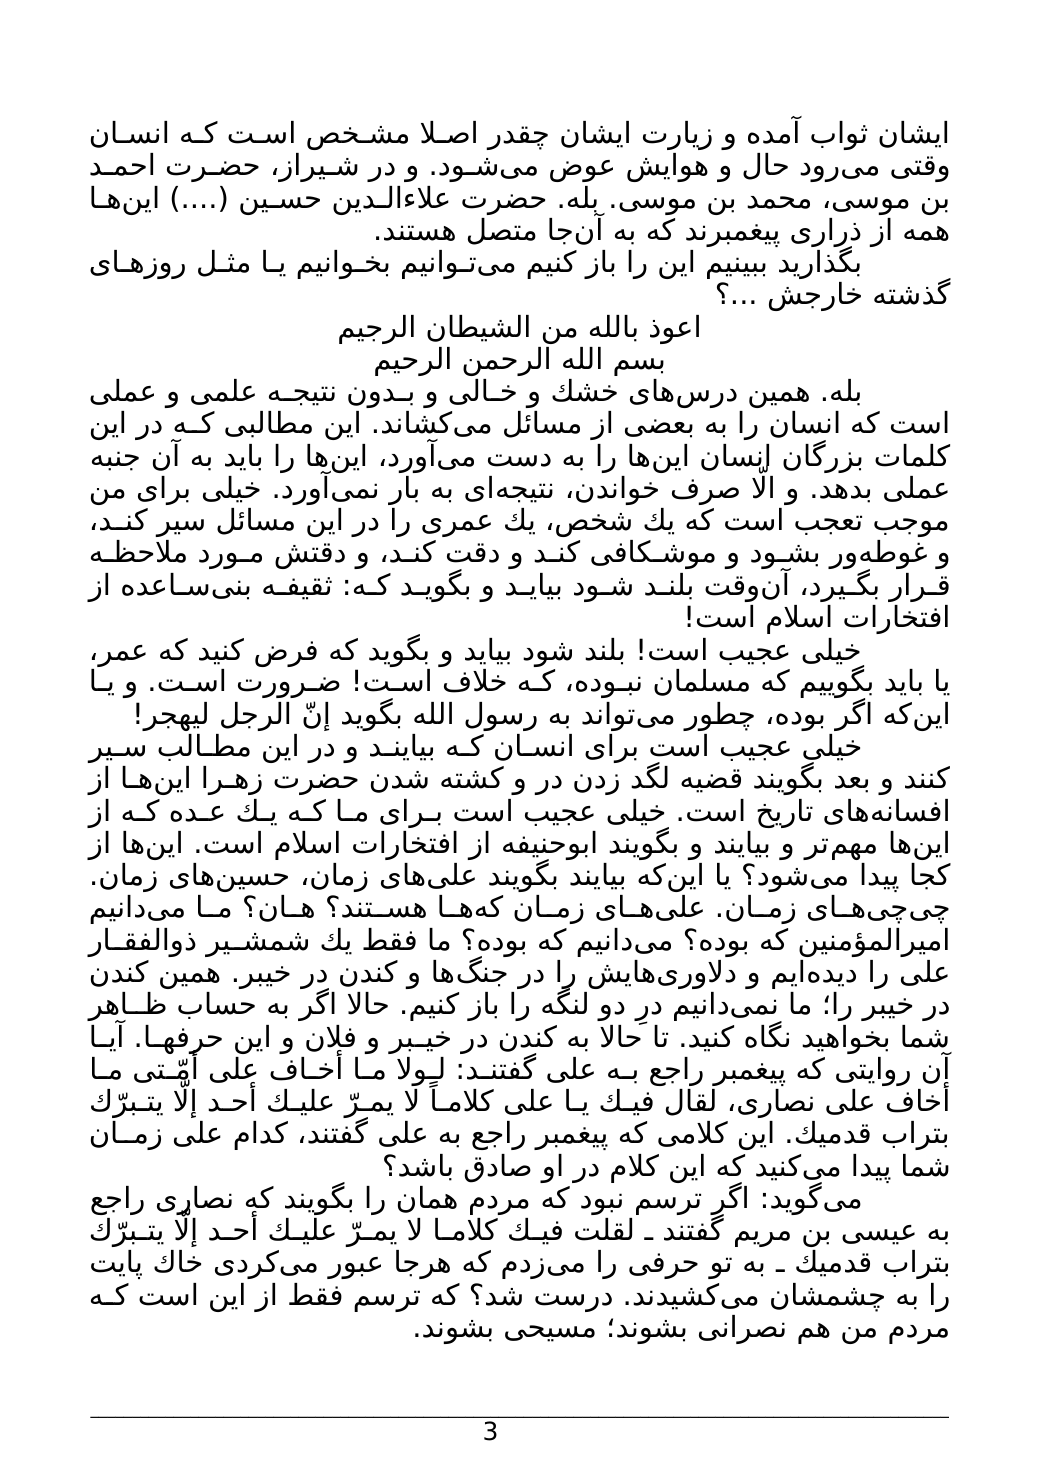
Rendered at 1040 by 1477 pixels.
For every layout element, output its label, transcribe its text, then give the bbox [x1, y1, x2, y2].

text بگذارید ببینیم این را باز كنیم می‌توانیم بخوانیم یا مثل روزهای گذشته خارجش ...؟ [89, 247, 951, 312]
text خیلی عجیب است برای انسان كه بیایند و در این مطالب سیر كنند و بعد بگویند قضیه لگد زدن در و كشته شدن حضرت زهرا این‌ها از افسانه‌های تاریخ است. خیلی عجیب است برای ما كه یك عده كه از این‌ها مهم‌تر و بیایند و بگویند ابوحنیفه از افتخارات اسلام است. این‌ها از كجا پیدا می‌شود؟ یا این‌كه بیایند بگویند علی‌های زمان، حسین‌های زمان. چی‌چی‌های زمان. علی‌های زمان كه‌ها هستند؟ هان؟ ما می‌دانیم امیرالمؤمنین كه بوده؟ می‌دانیم كه بوده؟ ما فقط یك شمشیر ذوالفقار علی را دیده‌ایم و دلاوری‌هایش را در جنگ‌ها و كندن در خیبر. همین كندن در خیبر را؛ ما نمی‌دانیم درِ دو لنگه را باز كنیم. حالا اگر به حساب ظاهر شما بخواهید نگاه كنید. تا حالا به كندن در خیبر و فلان و این حرفها. آیا آن روایتی كه پیغمبر راجع به علی گفتند: لولا ما أخاف علی أمّتی ما أخاف علی نصاری، لقال فیك یا علی كلاماً لا یمرّ علیك أحد إلّا یتبرّك بتراب قدمیك. این كلامی كه پیغمبر راجع به علی گفتند، كدام علی زمان شما پیدا می‌كنید كه این كلام در او صادق باشد؟ [89, 731, 951, 1183]
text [89, 118, 951, 247]
text بسم الله الرحمن الرحیم [89, 344, 951, 376]
text خیلی عجیب است! بلند شود بیاید و بگوید كه فرض كنید كه عمر، یا باید بگوییم كه مسلمان نبوده، كه خلاف است! ضرورت است. و یا این‌كه اگر بوده، چطور می‌تواند به رسول الله بگوید إنّ الرجل لیهجر! [89, 634, 951, 731]
text می‌گوید: اگر ترسم نبود كه مردم همان را بگویند كه نصاری راجع به عیسی بن مریم گفتند ـ لقلت فیك كلاما لا یمرّ علیك أحد إلّا یتبرّك بتراب قدمیك ـ به تو حرفی را می‌زدم كه هرجا عبور می‌كردی خاك پایت را به چشمشان می‌كشیدند. درست شد؟ كه ترسم فقط از این است كه مردم من هم نصرانی بشوند؛ مسیحی بشوند. [89, 1183, 951, 1344]
text اعوذ بالله من الشیطان الرجیم [89, 312, 951, 344]
text بله. همین درس‌های خشك و خالی و بدون نتیجه علمی و عملی است كه انسان را به بعضی از مسائل می‌كشاند. این مطالبی كه در این كلمات بزرگان انسان این‌ها را به دست می‌آورد، این‌ها را باید به آن جنبه عملی بدهد. و الّا صرف خواندن، نتیجه‌ای به بار نمی‌آورد. خیلی برای من موجب تعجب است كه یك شخص، یك عمری را در این مسائل سیر كند، و غوطه‌ور بشود و موشكافی كند و دقت كند، و دقتش مورد ملاحظه قرار بگیرد، آن‌وقت بلند شود بیاید و بگوید كه: ثقیفه بنی‌ساعده از افتخارات اسلام است! [89, 376, 951, 634]
